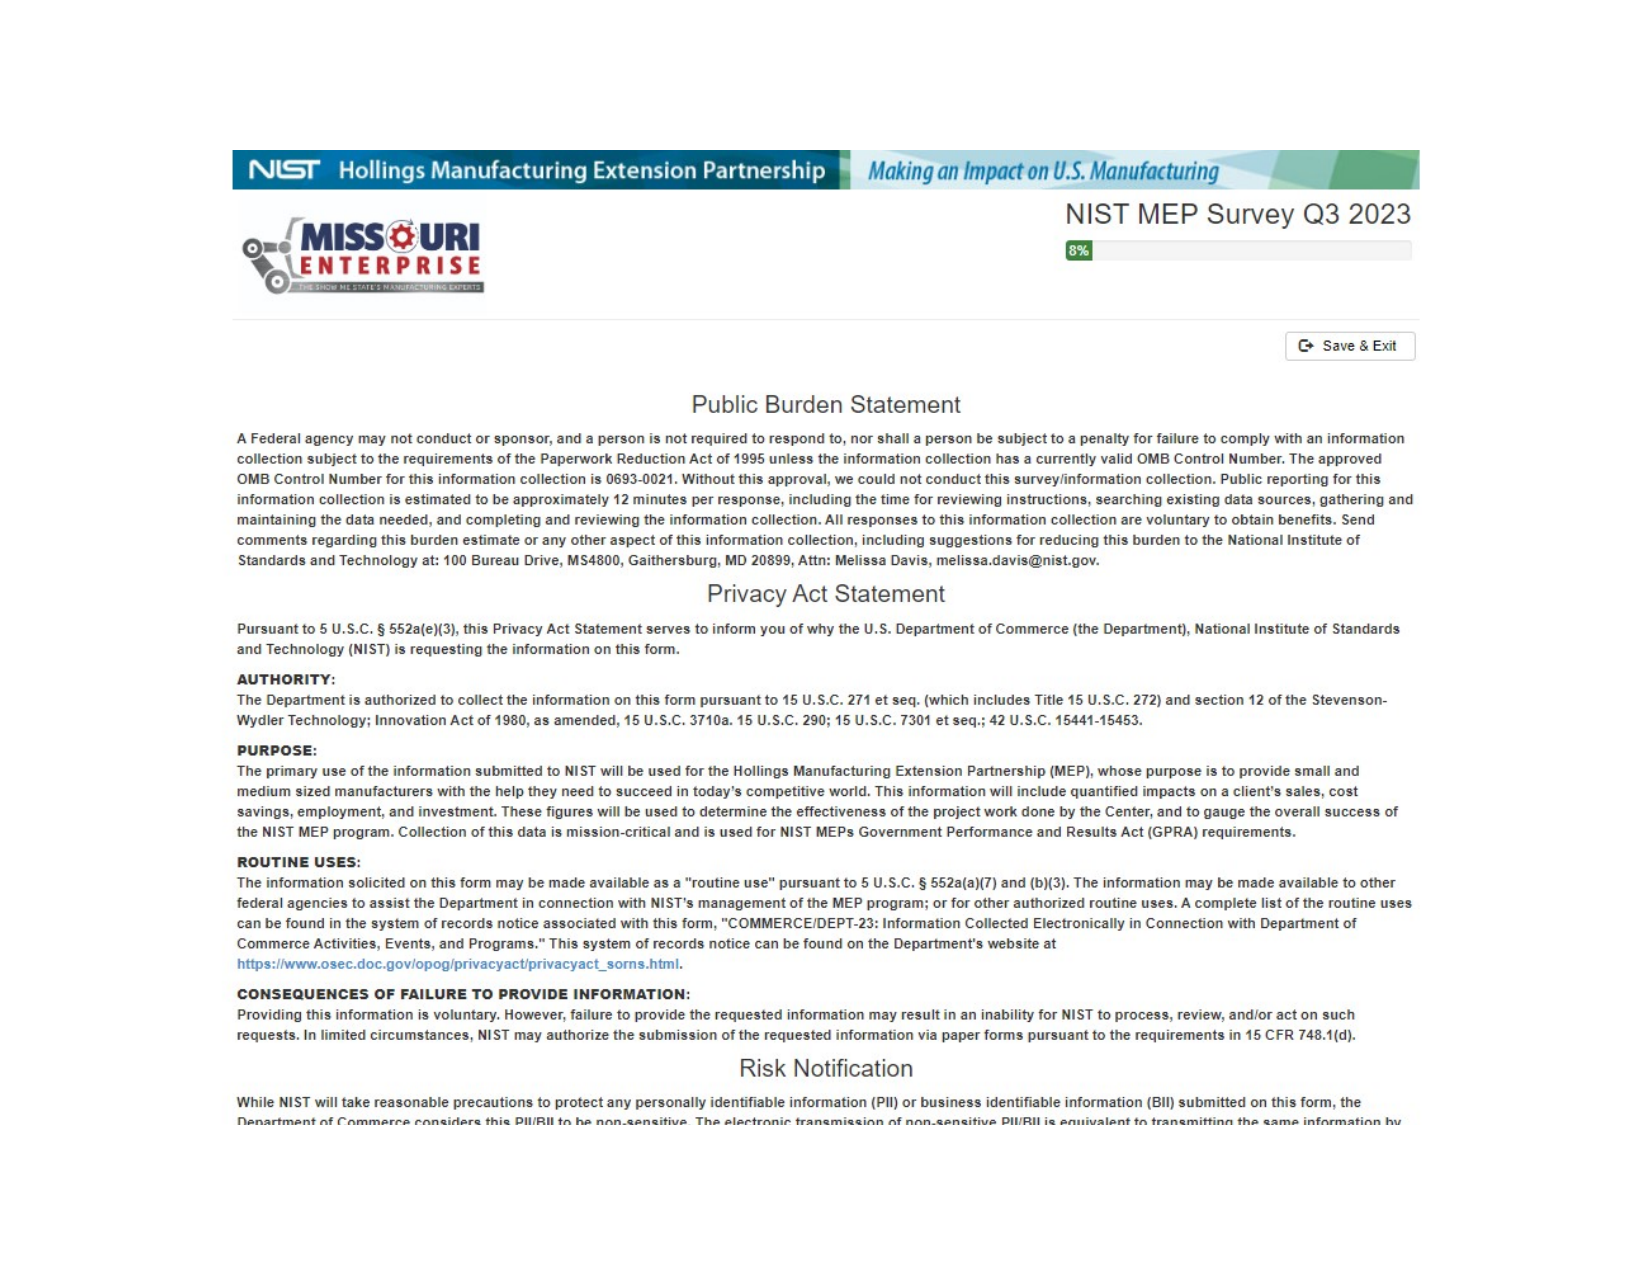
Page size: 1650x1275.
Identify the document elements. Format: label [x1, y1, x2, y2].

picture [592, 158, 696, 181]
picture [248, 158, 325, 180]
picture [339, 150, 425, 185]
picture [431, 159, 587, 185]
picture [182, 150, 1468, 1125]
